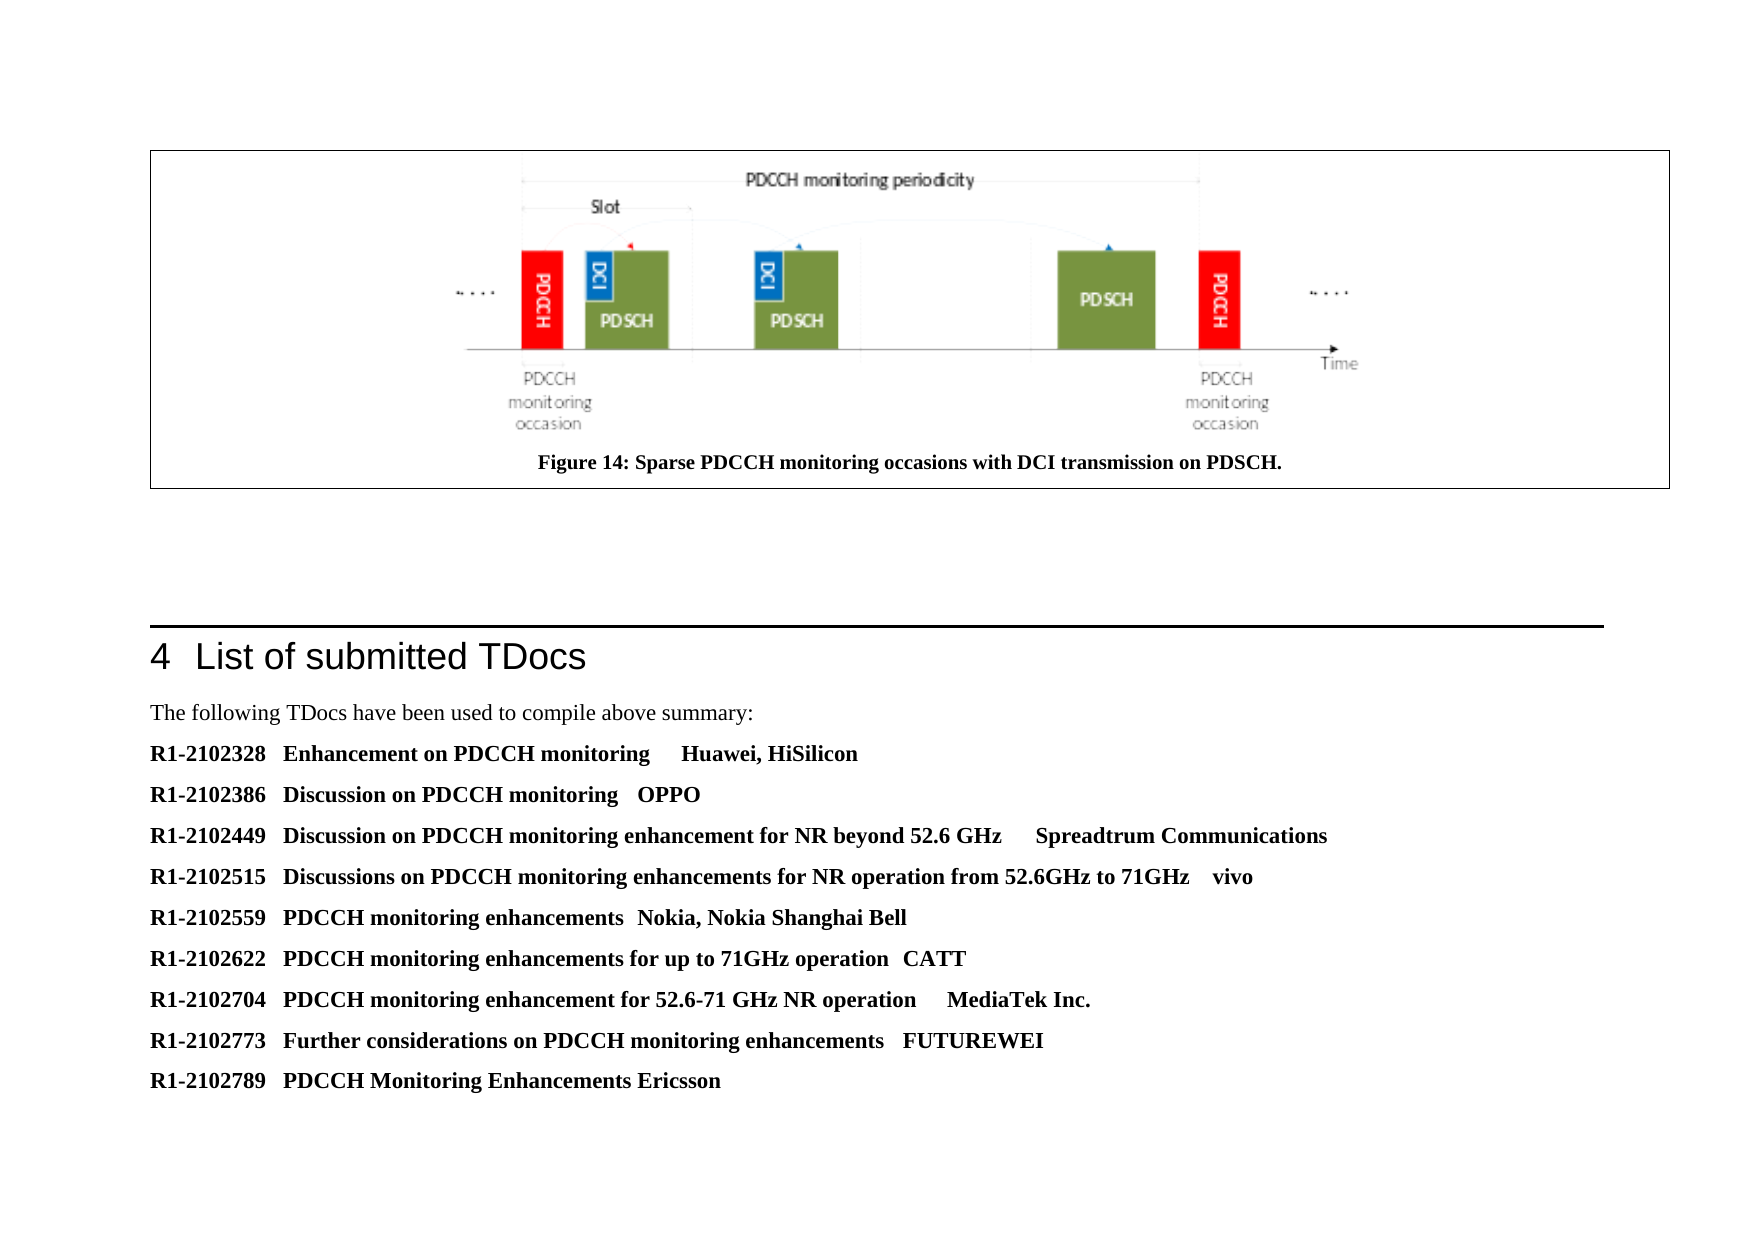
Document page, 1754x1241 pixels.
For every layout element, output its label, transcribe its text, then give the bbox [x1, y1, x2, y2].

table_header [151, 151, 1669, 488]
text R1-2102622 PDCCH monitoring enhancements for up to 71GHz operation CATT [150, 945, 1604, 971]
text R1-2102386 Discussion on PDCCH monitoring OPPO [150, 781, 1604, 807]
text R1-2102449 Discussion on PDCCH monitoring enhancement for NR beyond 52.6 GHz Spreadtrum Communications [150, 822, 1604, 848]
text The following TDocs have been used to compile above summary: [150, 699, 1604, 726]
subtitle List of submitted TDocs [150, 628, 1604, 677]
text R1-2102773 Further considerations on PDCCH monitoring enhancements FUTUREWEI [150, 1027, 1604, 1053]
text R1-2102328 Enhancement on PDCCH monitoring Huawei, HiSilicon [150, 740, 1604, 766]
text R1-2102789 PDCCH Monitoring Enhancements Ericsson [150, 1068, 1604, 1094]
text R1-2102515 Discussions on PDCCH monitoring enhancements for NR operation from 52.6GHz to 71GHz vivo [150, 863, 1604, 889]
text R1-2102559 PDCCH monitoring enhancements Nokia, Nokia Shanghai Bell [150, 904, 1604, 930]
text R1-2102704 PDCCH monitoring enhancement for 52.6-71 GHz NR operation MediaTek Inc. [150, 986, 1604, 1012]
